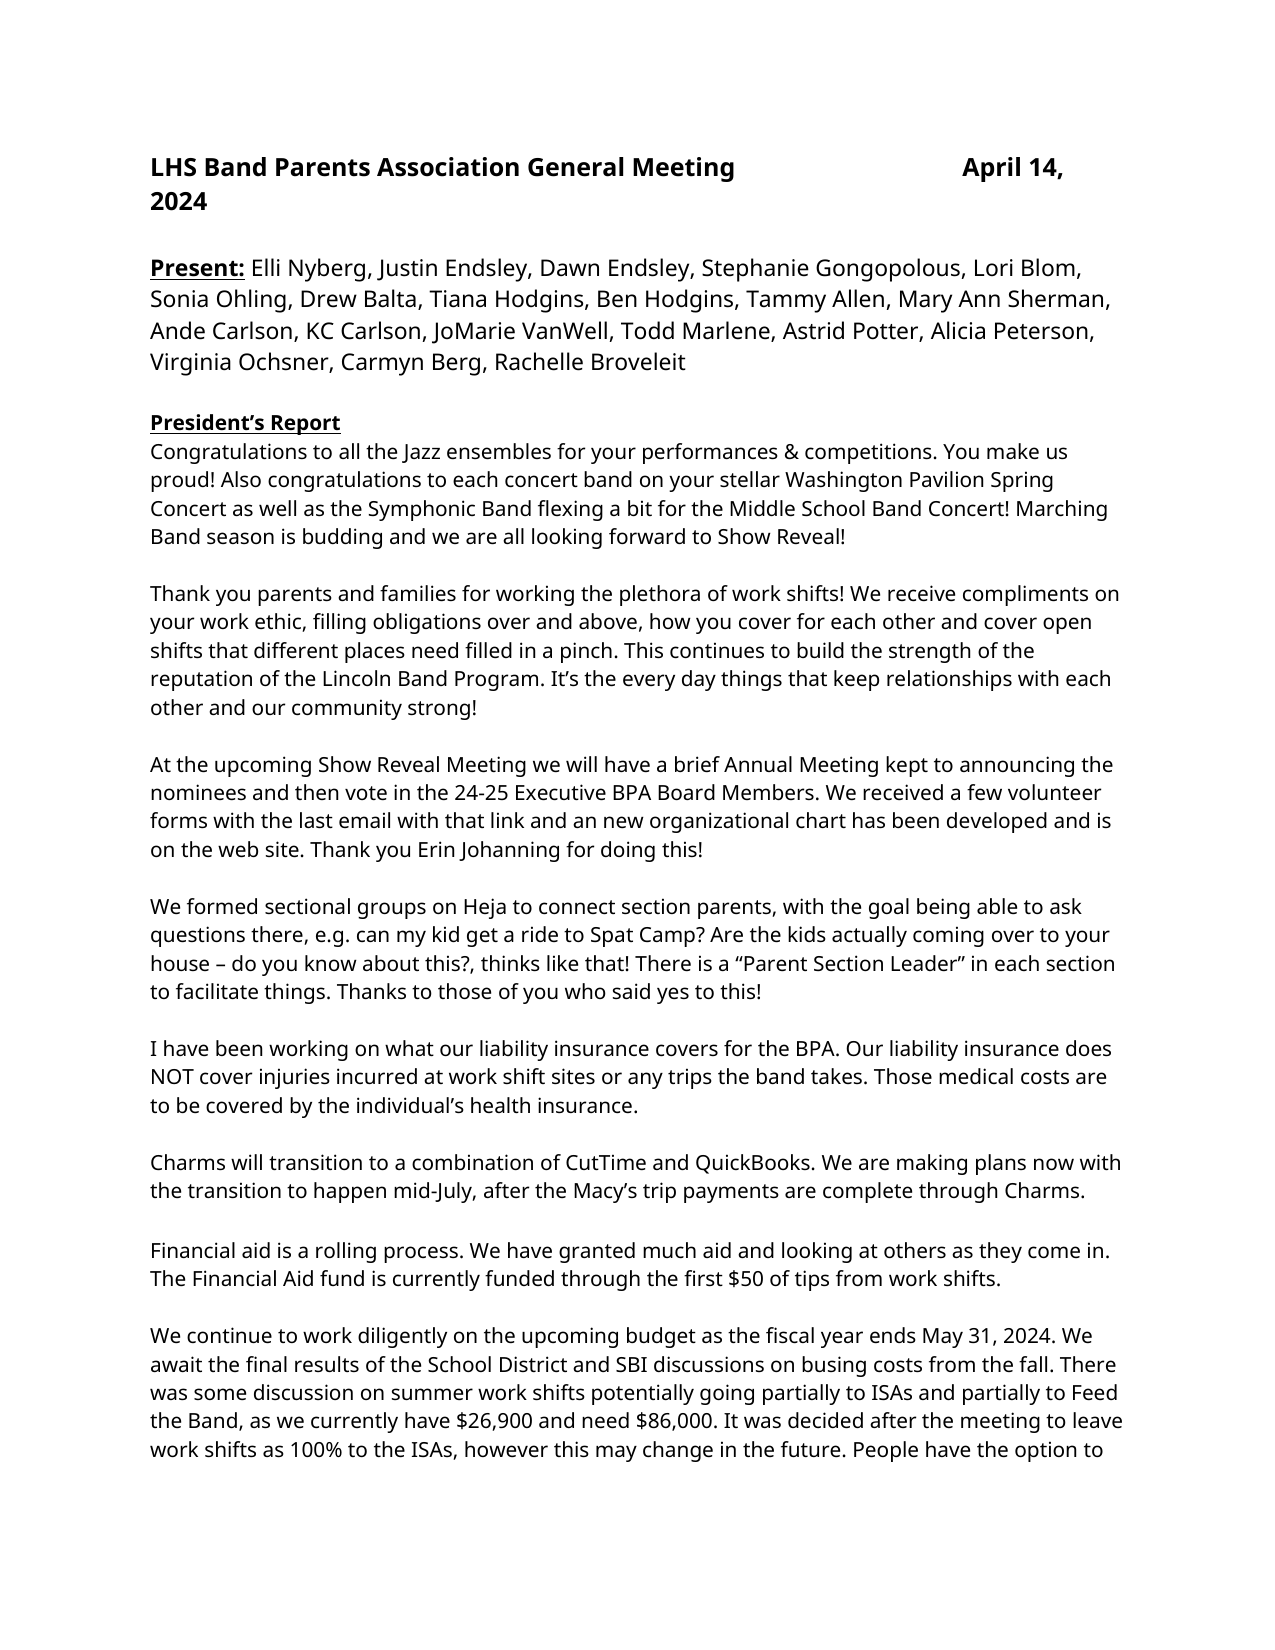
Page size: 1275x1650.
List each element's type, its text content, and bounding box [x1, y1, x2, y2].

text Congratulations to all the Jazz ensembles for your performances & competitions. You make us proud! Also congratulations to each concert band on your stellar Washington Pavilion Spring Concert as well as the Symphonic Band flexing a bit for the Middle School Band Concert! Marching Band season is budding and we are all looking forward to Show Reveal! [150, 437, 1125, 551]
text Financial aid is a rolling process. We have granted much aid and looking at others as they come in. The Financial Aid fund is currently funded through the first $50 of tips from work shifts. [150, 1236, 1125, 1293]
text Present: Elli Nyberg, Justin Endsley, Dawn Endsley, Stephanie Gongopolous, Lori Blom, Sonia Ohling, Drew Balta, Tiana Hodgins, Ben Hodgins, Tammy Allen, Mary Ann Sherman, Ande Carlson, KC Carlson, JoMarie VanWell, Todd Marlene, Astrid Potter, Alicia Peterson, Virginia Ochsner, Carmyn Berg, Rachelle Broveleit [150, 252, 1125, 377]
text Thank you parents and families for working the plethora of work shifts! We receive compliments on your work ethic, filling obligations over and above, how you cover for each other and cover open shifts that different places need filled in a pinch. This continues to build the strength of the reputation of the Lincoln Band Program. It’s the every day things that keep relationships with each other and our community strong! [150, 579, 1125, 721]
text I have been working on what our liability insurance covers for the BPA. Our liability insurance does NOT cover injuries incurred at work shift sites or any trips the band takes. Those medical costs are to be covered by the individual’s health insurance. [150, 1034, 1125, 1119]
text We formed sectional groups on Heja to connect section parents, with the goal being able to ask questions there, e.g. can my kid get a ride to Spat Camp? Are the kids actually coming over to your house – do you know about this?, thinks like that! There is a “Parent Section Leader” in each section to facilitate things. Thanks to those of you who said yes to this! [150, 892, 1125, 1006]
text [150, 1321, 1125, 1463]
text LHS Band Parents Association General Meeting April 14, 2024 [150, 150, 1125, 218]
text At the upcoming Show Reveal Meeting we will have a brief Annual Meeting kept to announcing the nominees and then vote in the 24-25 Executive BPA Board Members. We received a few volunteer forms with the last email with that link and an new organizational chart has been developed and is on the web site. Thank you Erin Johanning for doing this! [150, 750, 1125, 863]
text President’s Report [150, 408, 1125, 437]
text Charms will transition to a combination of CutTime and QuickBooks. We are making plans now with the transition to happen mid-July, after the Macy’s trip payments are complete through Charms. [150, 1148, 1125, 1205]
